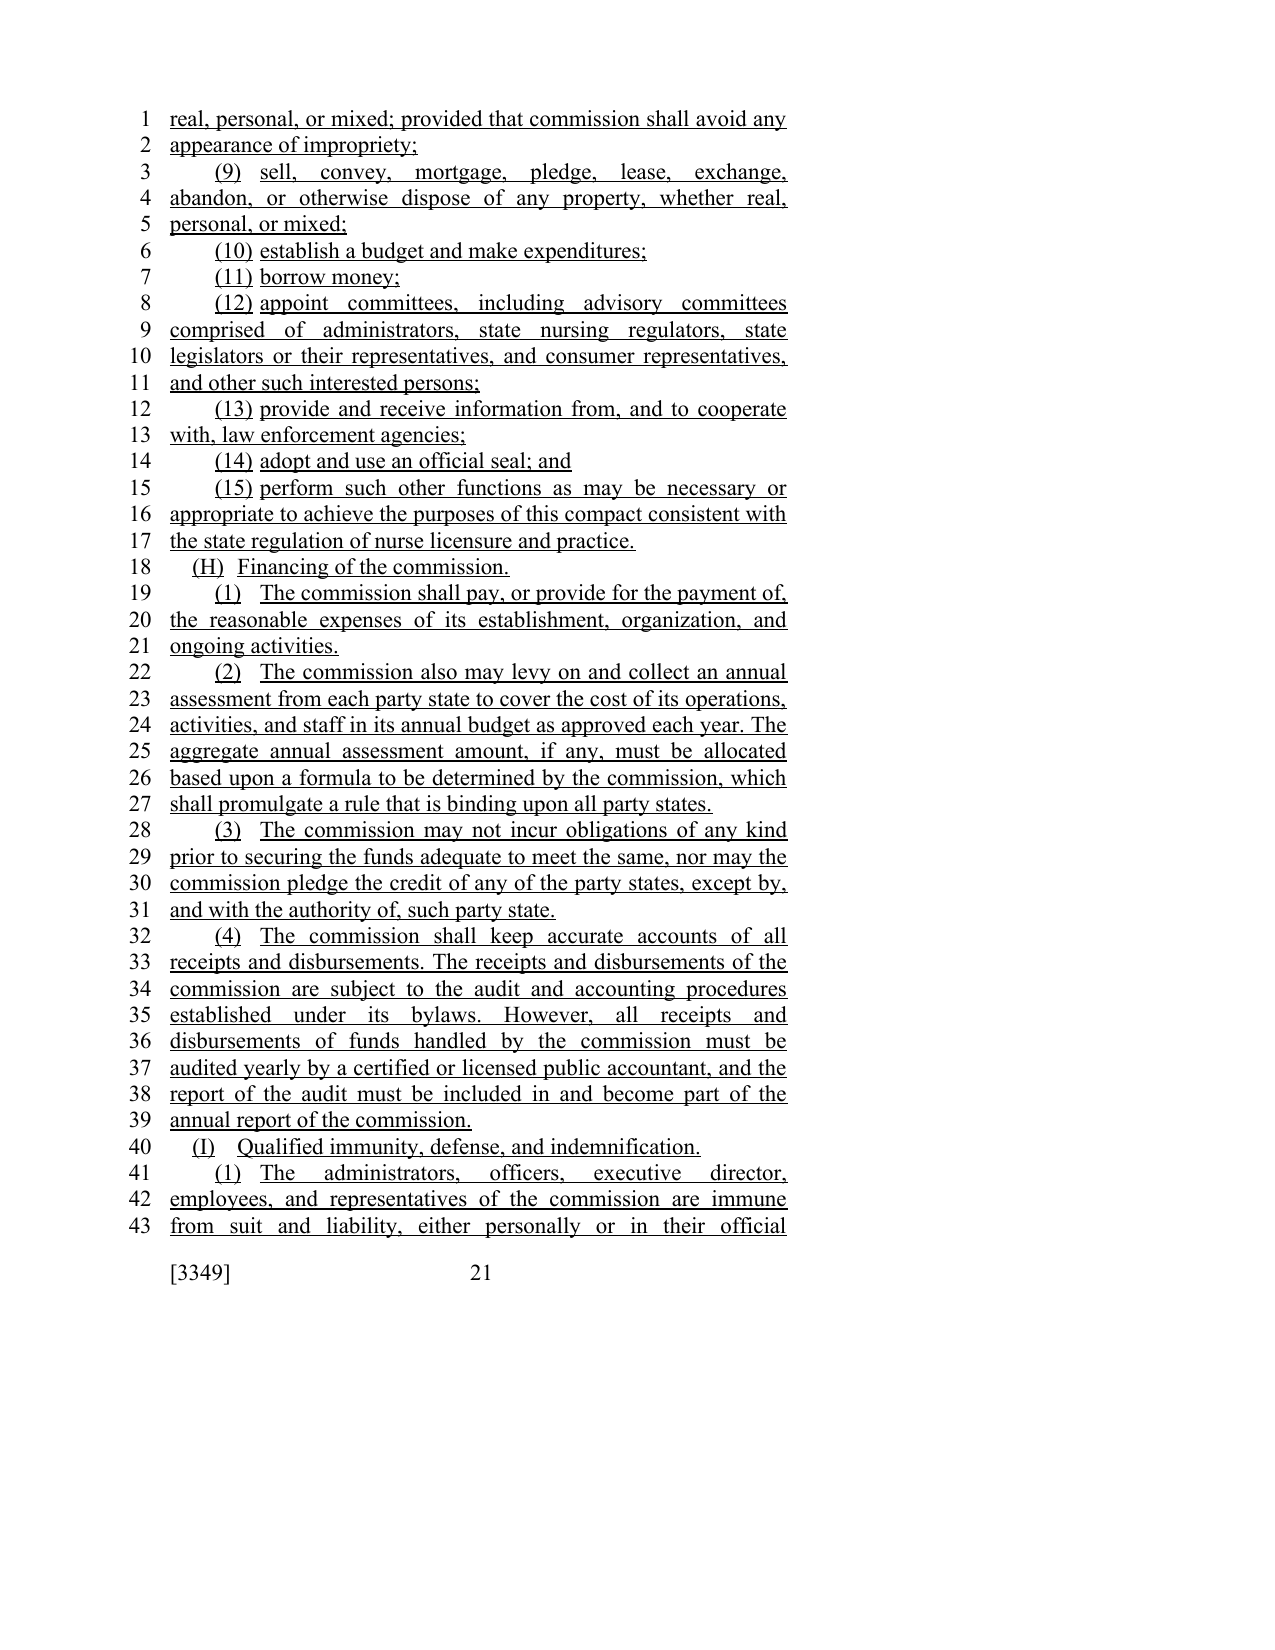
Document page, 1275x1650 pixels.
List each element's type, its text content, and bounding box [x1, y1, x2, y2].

text (12) appoint committees, including advisory committees comprised of administrators, state nursing regulators, state legislators or their representatives, and consumer representatives, and other such interested persons; [169, 289, 787, 339]
text (13) provide and receive information from, and to cooperate with, law enforcement agencies; [169, 395, 787, 448]
text (H) Financing of the commission. [169, 553, 787, 579]
text (3) The commission may not incur obligations of any kind prior to securing the funds adequate to meet the same, nor may the commission pledge the credit of any of the party states, except by, and with the authority of, such party state. [169, 817, 787, 866]
text (4) The commission shall keep accurate accounts of all receipts and disbursements. The receipts and disbursements of the commission are subject to the audit and accounting procedures established under its bylaws. However, all receipts and disbursements of funds handled by the commission must be audited yearly by a certified or licensed public accountant, and the report of the audit must be included in and become part of the annual report of the commission. [169, 922, 787, 971]
text (11) borrow money; [169, 263, 787, 289]
text (14) adopt and use an official seal; and [169, 448, 787, 474]
text (10) establish a budget and make expenditures; [169, 237, 787, 263]
text (3) The commission may not incur obligations of any kind prior to securing the funds adequate to meet the same, nor may the commission pledge the credit of any of the party states, except by, and with the authority of, such party state. [169, 893, 787, 922]
text (15) perform such other functions as may be necessary or appropriate to achieve the purposes of this compact consistent with the state regulation of nurse licensure and practice. [169, 524, 787, 553]
text (1) The commission shall pay, or provide for the payment of, the reasonable expenses of its establishment, organization, and ongoing activities. [169, 630, 787, 658]
text (12) appoint committees, including advisory committees comprised of administrators, state nursing regulators, state legislators or their representatives, and consumer representatives, and other such interested persons; [169, 366, 787, 395]
text (9) sell, convey, mortgage, pledge, lease, exchange, abandon, or otherwise dispose of any property, whether real, personal, or mixed; [169, 158, 787, 207]
text (2) The commission also may levy on and collect an annual assessment from each party state to cover the cost of its operations, activities, and staff in its annual budget as approved each year. The aggregate annual assessment amount, if any, must be allocated based upon a formula to be determined by the commission, which shall promulgate a rule that is binding upon all party states. [169, 658, 787, 708]
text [169, 129, 787, 158]
text (1) The commission shall pay, or provide for the payment of, the reasonable expenses of its establishment, organization, and ongoing activities. [169, 579, 787, 629]
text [169, 105, 787, 128]
text (12) appoint committees, including advisory committees comprised of administrators, state nursing regulators, state legislators or their representatives, and consumer representatives, and other such interested persons; [169, 340, 787, 365]
text (15) perform such other functions as may be necessary or appropriate to achieve the purposes of this compact consistent with the state regulation of nurse licensure and practice. [169, 474, 787, 523]
text (3) The commission may not incur obligations of any kind prior to securing the funds adequate to meet the same, nor may the commission pledge the credit of any of the party states, except by, and with the authority of, such party state. [169, 867, 787, 892]
text (I) Qualified immunity, defense, and indemnification. [169, 1133, 787, 1159]
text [169, 1209, 787, 1235]
text (9) sell, convey, mortgage, pledge, lease, exchange, abandon, or otherwise dispose of any property, whether real, personal, or mixed; [169, 208, 787, 237]
